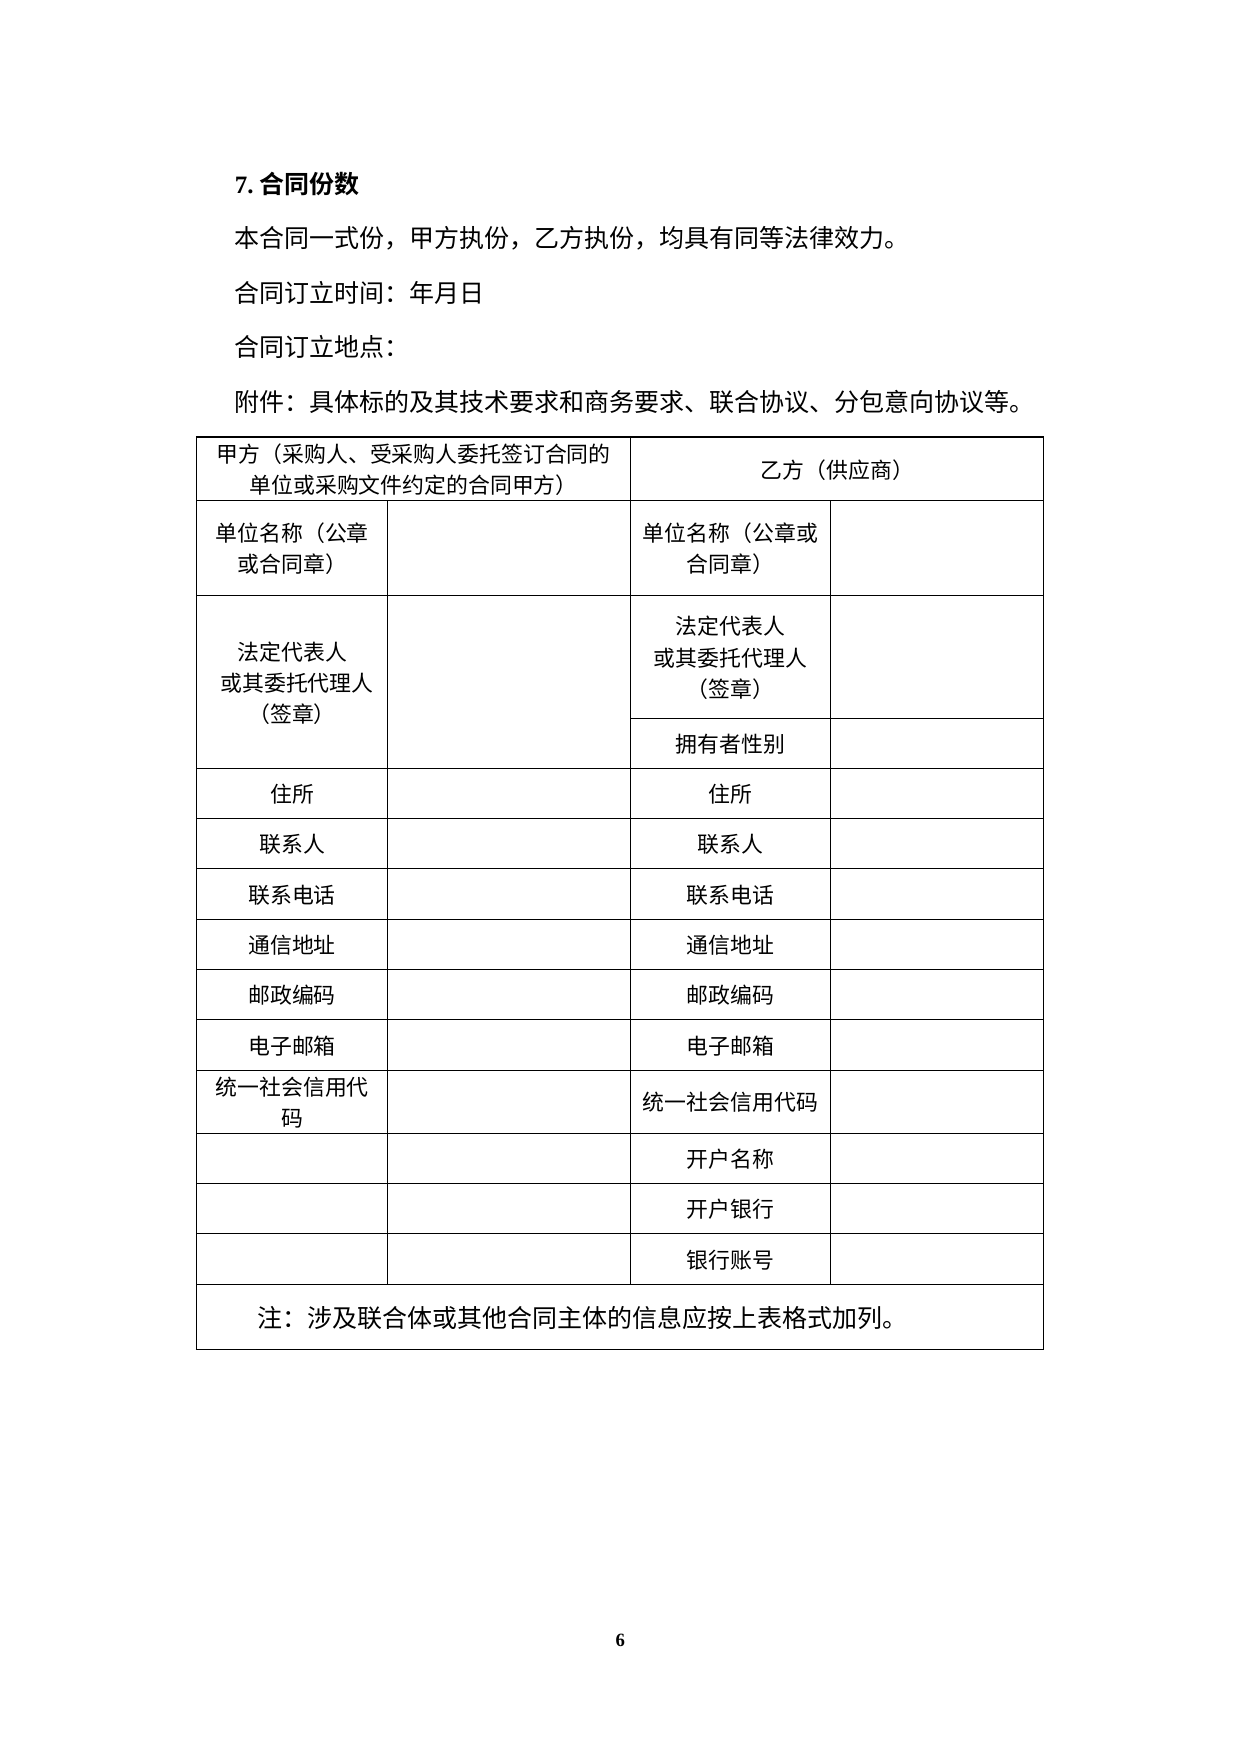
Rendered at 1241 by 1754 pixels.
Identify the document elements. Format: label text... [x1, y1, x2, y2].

table_cell 邮政编码 [197, 970, 387, 1019]
table_cell 法定代表人 或其委托代理人（签章） [197, 596, 387, 768]
table_cell 住所 [631, 769, 830, 818]
table_cell 统一社会信用代码 [197, 1071, 387, 1133]
table_cell [831, 920, 1043, 969]
table_cell [831, 769, 1043, 818]
text 附件：具体标的及其技术要求和商务要求、联合协议、分包意向协议等。 [188, 382, 1052, 418]
text 本合同一式份，甲方执份，乙方执份，均具有同等法律效力。 [188, 219, 1052, 255]
table_cell 电子邮箱 [631, 1020, 830, 1069]
table_cell 注：涉及联合体或其他合同主体的信息应按上表格式加列。 [197, 1285, 1043, 1349]
table_cell [831, 869, 1043, 919]
table_cell [388, 1234, 630, 1283]
table_cell [388, 920, 630, 969]
table_cell 统一社会信用代码 [631, 1071, 830, 1133]
table_cell 邮政编码 [631, 970, 830, 1019]
table_cell [388, 596, 630, 768]
table_cell [197, 1134, 387, 1183]
table_cell 联系人 [197, 819, 387, 868]
table_cell [388, 1071, 630, 1133]
table_cell 开户银行 [631, 1184, 830, 1233]
table_cell [388, 1020, 630, 1069]
table_cell [388, 1184, 630, 1233]
table_cell [831, 1071, 1043, 1133]
table_cell [388, 1134, 630, 1183]
table_cell 联系电话 [631, 869, 830, 919]
table_cell [831, 501, 1043, 595]
table_cell [197, 1234, 387, 1283]
table_cell [831, 1234, 1043, 1283]
list 合同份数 [188, 164, 1052, 201]
table_cell [197, 1184, 387, 1233]
text 合同订立地点： [188, 328, 1052, 364]
table_cell [831, 1020, 1043, 1069]
table_cell 通信地址 [197, 920, 387, 969]
table_cell [831, 1134, 1043, 1183]
table_header 甲方（采购人、受采购人委托签订合同的单位或采购文件约定的合同甲方） [197, 438, 630, 500]
table_cell [388, 501, 630, 595]
table_cell 开户名称 [631, 1134, 830, 1183]
table_cell 联系人 [631, 819, 830, 868]
table_cell [831, 596, 1043, 717]
table_cell 拥有者性别 [631, 719, 830, 768]
table_cell [831, 1184, 1043, 1233]
table_cell 通信地址 [631, 920, 830, 969]
table_cell [831, 819, 1043, 868]
table_cell 电子邮箱 [197, 1020, 387, 1069]
table_cell [388, 970, 630, 1019]
table_cell 单位名称（公章或合同章） [197, 501, 387, 595]
table_cell [388, 869, 630, 919]
table_cell 单位名称（公章或合同章） [631, 501, 830, 595]
table_cell 银行账号 [631, 1234, 830, 1283]
table_cell [831, 970, 1043, 1019]
table_cell 住所 [197, 769, 387, 818]
text 合同订立时间：年月日 [188, 273, 1052, 309]
table_cell [388, 769, 630, 818]
table_header 乙方（供应商） [631, 438, 1043, 500]
table_cell 联系电话 [197, 869, 387, 919]
table_cell [388, 819, 630, 868]
table_cell [831, 719, 1043, 768]
table_cell 法定代表人 或其委托代理人（签章） [631, 596, 830, 717]
